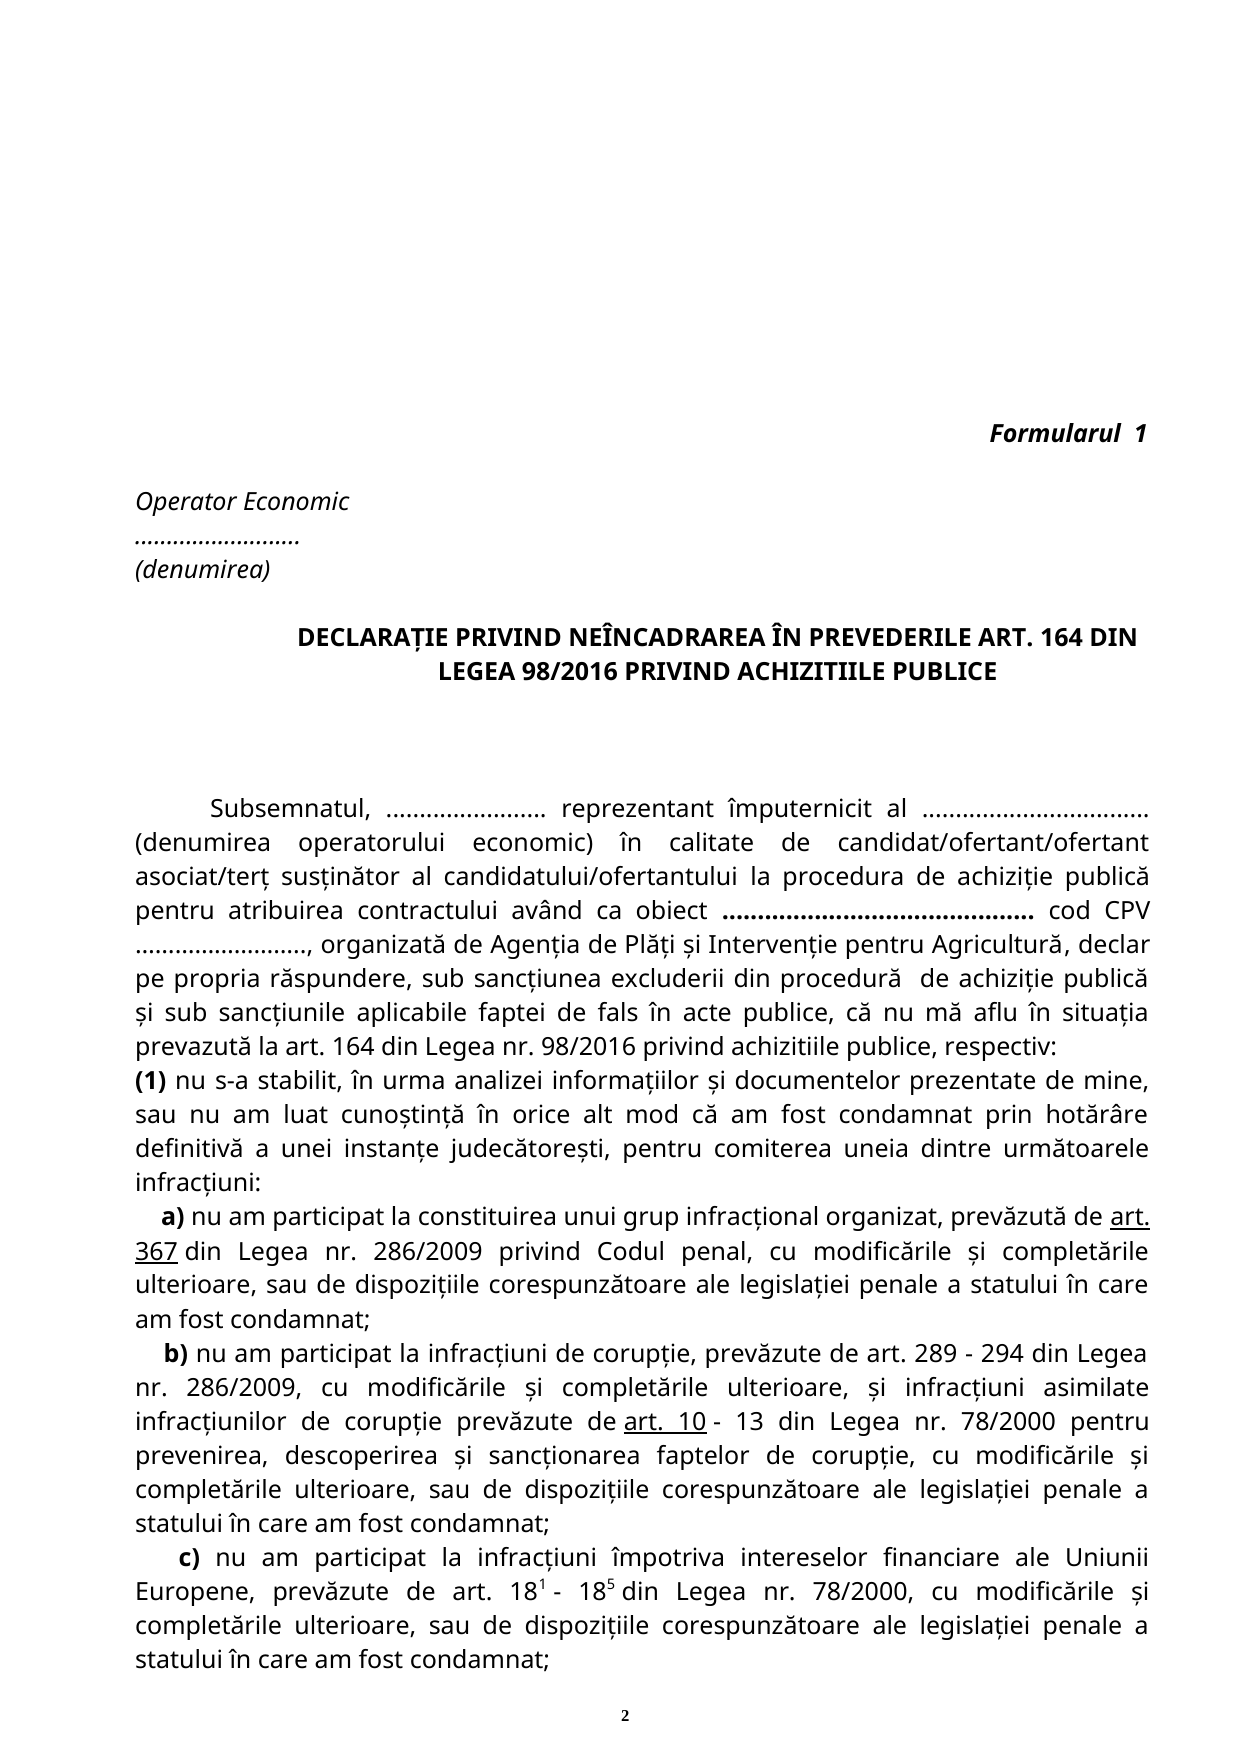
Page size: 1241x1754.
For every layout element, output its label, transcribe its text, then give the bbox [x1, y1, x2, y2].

text Subsemnatul, ........................ reprezentant împuternicit al .................................. (denumirea operatorului economic) în calitate de candidat/ofertant/ofertant asociat/terţ susţinător al candidatului/ofertantului la procedura de achiziție publică pentru atribuirea contractului având ca obiect ............................................ cod CPV …………………….., organizată de Agenţia de Plăţi şi Intervenţie pentru Agricultură, declar pe propria răspundere, sub sancţiunea excluderii din procedură de achiziţie publică și sub sancţiunile aplicabile faptei de fals în acte publice, că nu mă aflu în situaţia prevazută la art. 164 din Legea nr. 98/2016 privind achizitiile publice, respectiv: [135, 790, 1150, 1063]
text (1) nu s-a stabilit, în urma analizei informaţiilor şi documentelor prezentate de mine, sau nu am luat cunoştinţă în orice alt mod că am fost condamnat prin hotărâre definitivă a unei instanţe judecătoreşti, pentru comiterea uneia dintre următoarele infracţiuni: [135, 1063, 1150, 1199]
text b) nu am participat la infracţiuni de corupţie, prevăzute de art. 289 - 294 din Legea nr. 286/2009, cu modificările şi completările ulterioare, şi infracţiuni asimilate infracţiunilor de corupţie prevăzute de art. 10 - 13 din Legea nr. 78/2000 pentru prevenirea, descoperirea şi sancţionarea faptelor de corupţie, cu modificările şi completările ulterioare, sau de dispoziţiile corespunzătoare ale legislaţiei penale a statului în care am fost condamnat; [135, 1335, 1150, 1540]
text DECLARAŢIE PRIVIND NEÎNCADRAREA ÎN PREVEDERILE ART. 164 DIN LEGEA 98/2016 PRIVIND ACHIZITIILE PUBLICE [285, 620, 1150, 688]
text a) nu am participat la constituirea unui grup infracţional organizat, prevăzută de art. 367 din Legea nr. 286/2009 privind Codul penal, cu modificările şi completările ulterioare, sau de dispoziţiile corespunzătoare ale legislaţiei penale a statului în care am fost condamnat; [135, 1199, 1150, 1335]
text Operator Economic [135, 484, 1150, 518]
text .......................... [135, 518, 1150, 552]
text Formularul 1 [135, 416, 1150, 450]
text (denumirea) [135, 552, 1150, 586]
text c) nu am participat la infracţiuni împotriva intereselor financiare ale Uniunii Europene, prevăzute de art. 181 - 185 din Legea nr. 78/2000, cu modificările şi completările ulterioare, sau de dispoziţiile corespunzătoare ale legislaţiei penale a statului în care am fost condamnat; [135, 1540, 1150, 1676]
